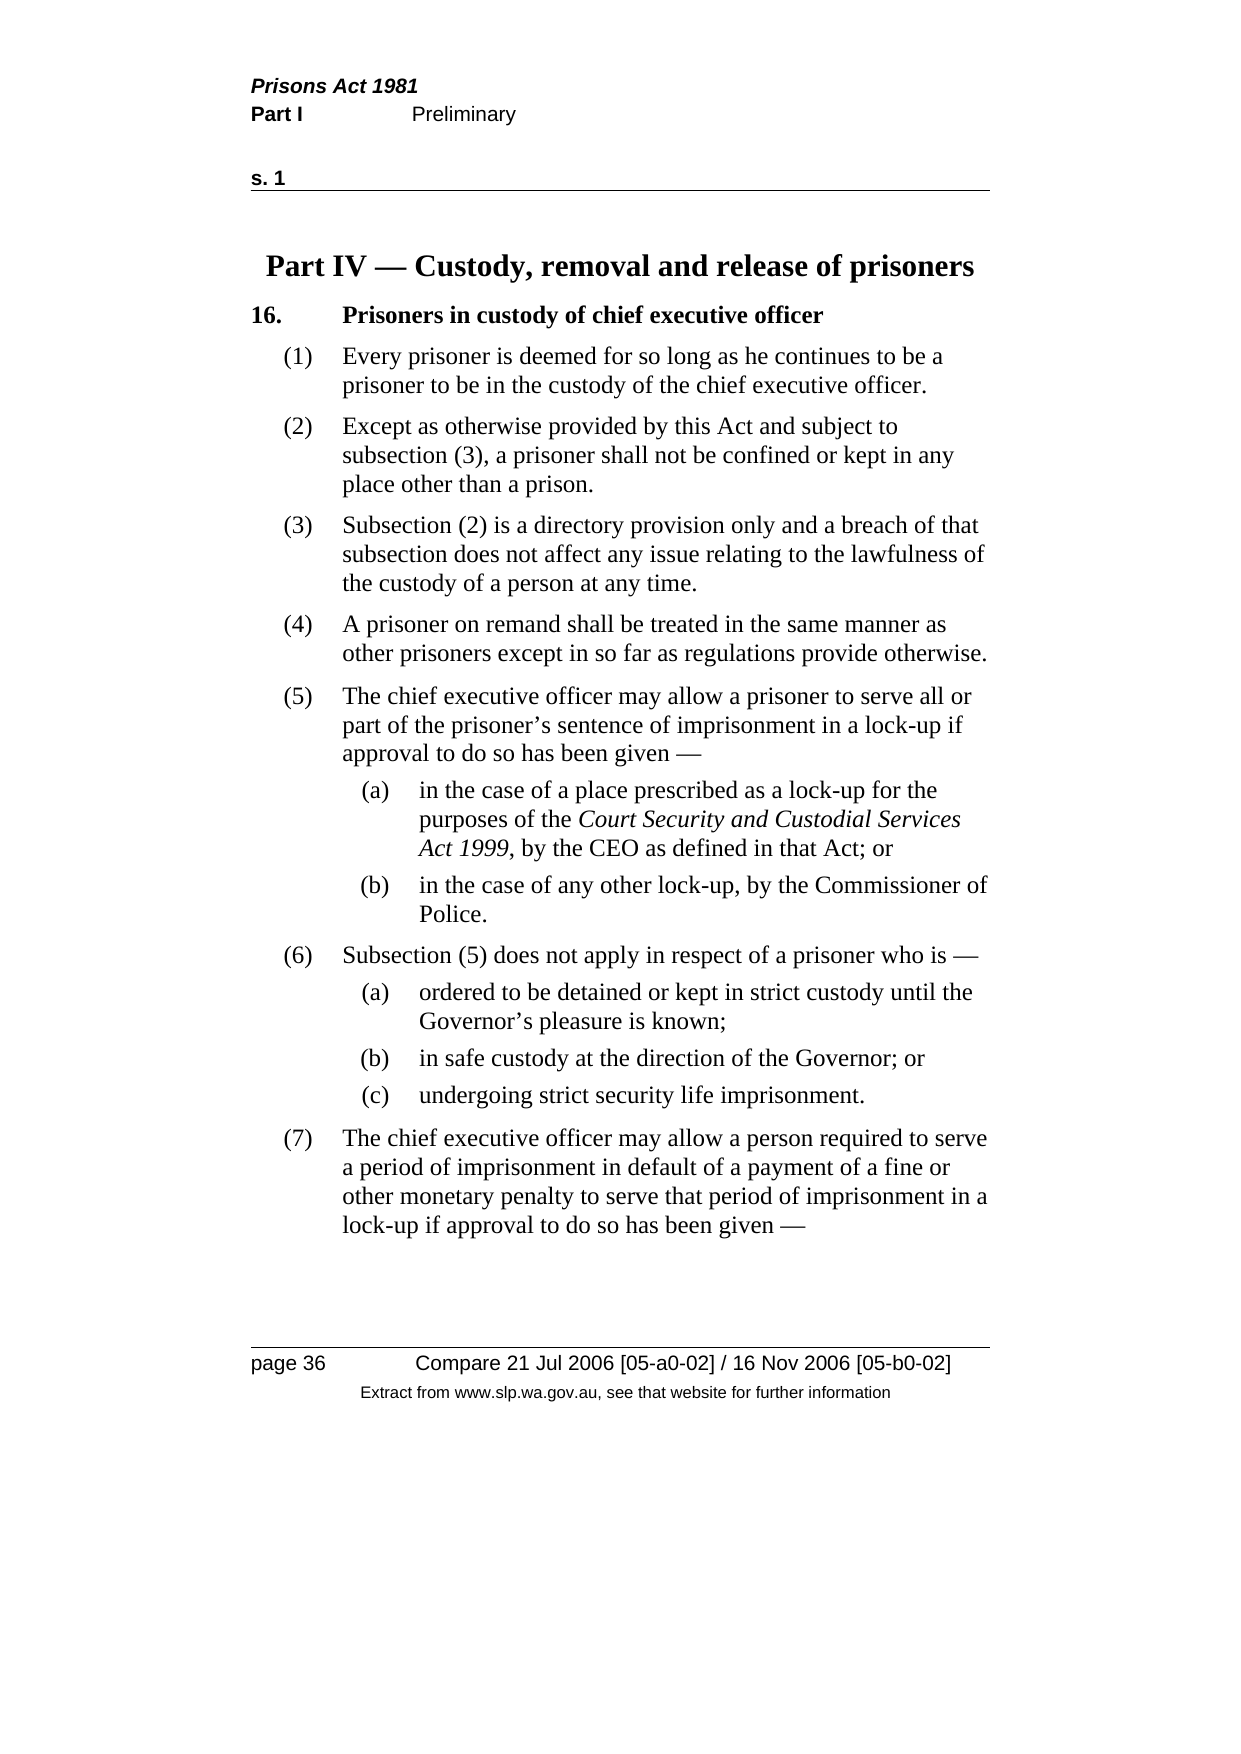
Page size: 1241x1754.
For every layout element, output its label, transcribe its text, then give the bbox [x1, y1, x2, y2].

subtitle 16. Prisoners in custody of chief executive officer [251, 300, 990, 329]
text (b) in safe custody at the direction of the Governor; or [251, 1043, 990, 1072]
text (c) undergoing strict security life imprisonment. [251, 1080, 990, 1109]
text (4) A prisoner on remand shall be treated in the same manner as other prisoners except in so far as regulations provide otherwise. [251, 609, 990, 666]
text (b) in the case of any other lock-up, by the Commissioner of Police. [251, 870, 990, 928]
text (3) Subsection (2) is a directory provision only and a breach of that subsection does not affect any issue relating to the lawfulness of the custody of a person at any time. [251, 510, 990, 596]
text (5) The chief executive officer may allow a prisoner to serve all or part of the prisoner’s sentence of imprisonment in a lock-up if approval to do so has been given — [251, 681, 990, 767]
text (a) in the case of a place prescribed as a lock-up for the purposes of the Court Security and Custodial Services Act 1999, by the CEO as defined in that Act; or [251, 776, 990, 862]
text (2) Except as otherwise provided by this Act and subject to subsection (3), a prisoner shall not be confined or kept in any place other than a prison. [251, 411, 990, 498]
text (a) ordered to be detained or kept in strict custody until the Governor’s pleasure is known; [251, 977, 990, 1035]
text (6) Subsection (5) does not apply in respect of a prisoner who is — [251, 940, 990, 969]
text (1) Every prisoner is deemed for so long as he continues to be a prisoner to be in the custody of the chief executive officer. [251, 341, 990, 399]
subtitle Part IV — Custody, removal and release of prisoners [251, 247, 990, 283]
text (7) The chief executive officer may allow a person required to serve a period of imprisonment in default of a payment of a fine or other monetary penalty to serve that period of imprisonment in a lock-up if approval to do so has been given — [251, 1123, 990, 1238]
